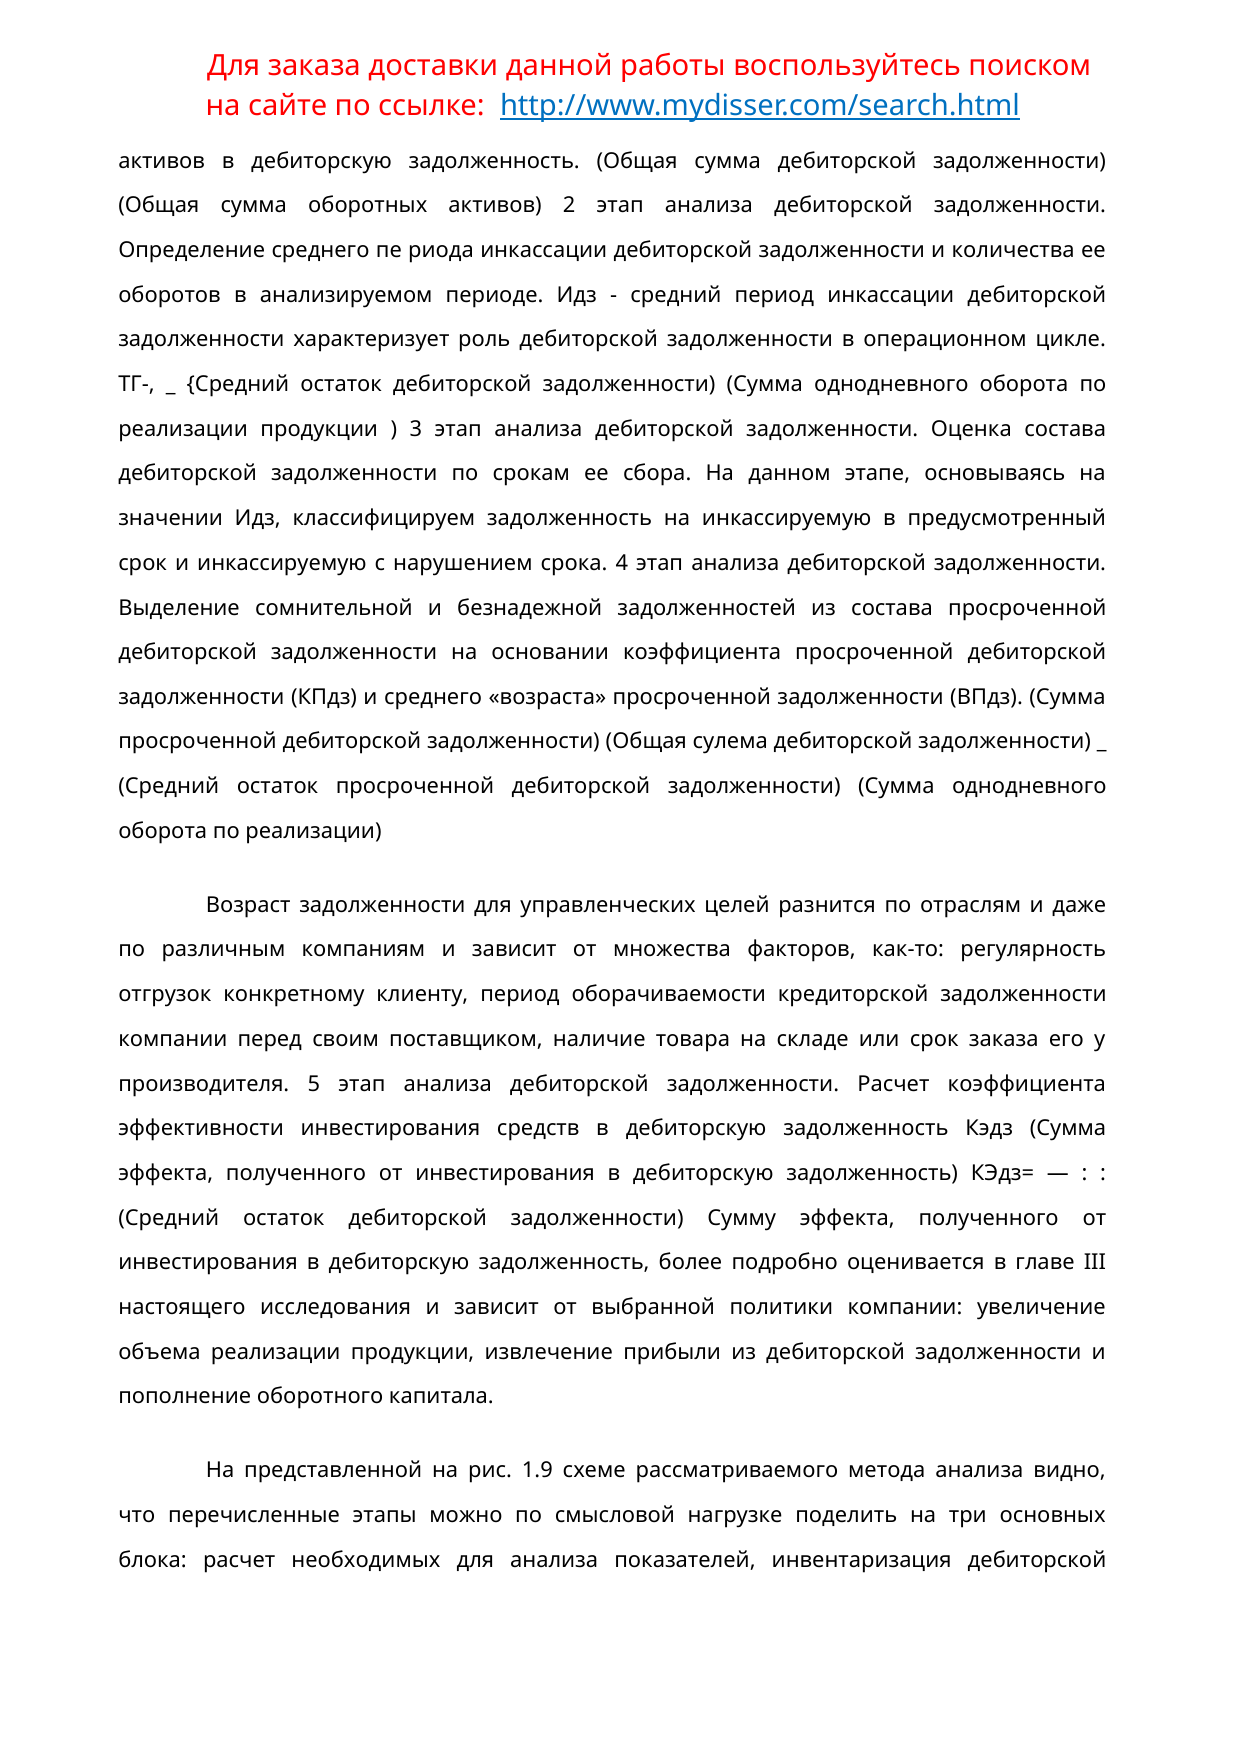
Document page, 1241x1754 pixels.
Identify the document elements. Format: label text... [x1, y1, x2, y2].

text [118, 1454, 1107, 1573]
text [118, 144, 1107, 845]
text Возраст задолженности для управленческих целей разнится по отраслям и даже по различным компаниям и зависит от множества факторов, как-то: регулярность отгрузок конкретному клиенту, период оборачиваемости кредиторской задолженности компании перед своим поставщиком, наличие товара на складе или срок заказа его у производителя. 5 этап анализа дебиторской задолженности. Расчет коэффициента эффективности инвестирования средств в дебиторскую задолженность Кэдз (Сумма эффекта, полученного от инвестирования в дебиторскую задолженность) КЭдз= — : : (Средний остаток дебиторской задолженности) Сумму эффекта, полученного от инвестирования в дебиторскую задолженность, более подробно оценивается в главе III настоящего исследования и зависит от выбранной политики компании: увеличение объема реализации продукции, извлечение прибыли из дебиторской задолженности и пополнение оборотного капитала. [118, 889, 1107, 1410]
